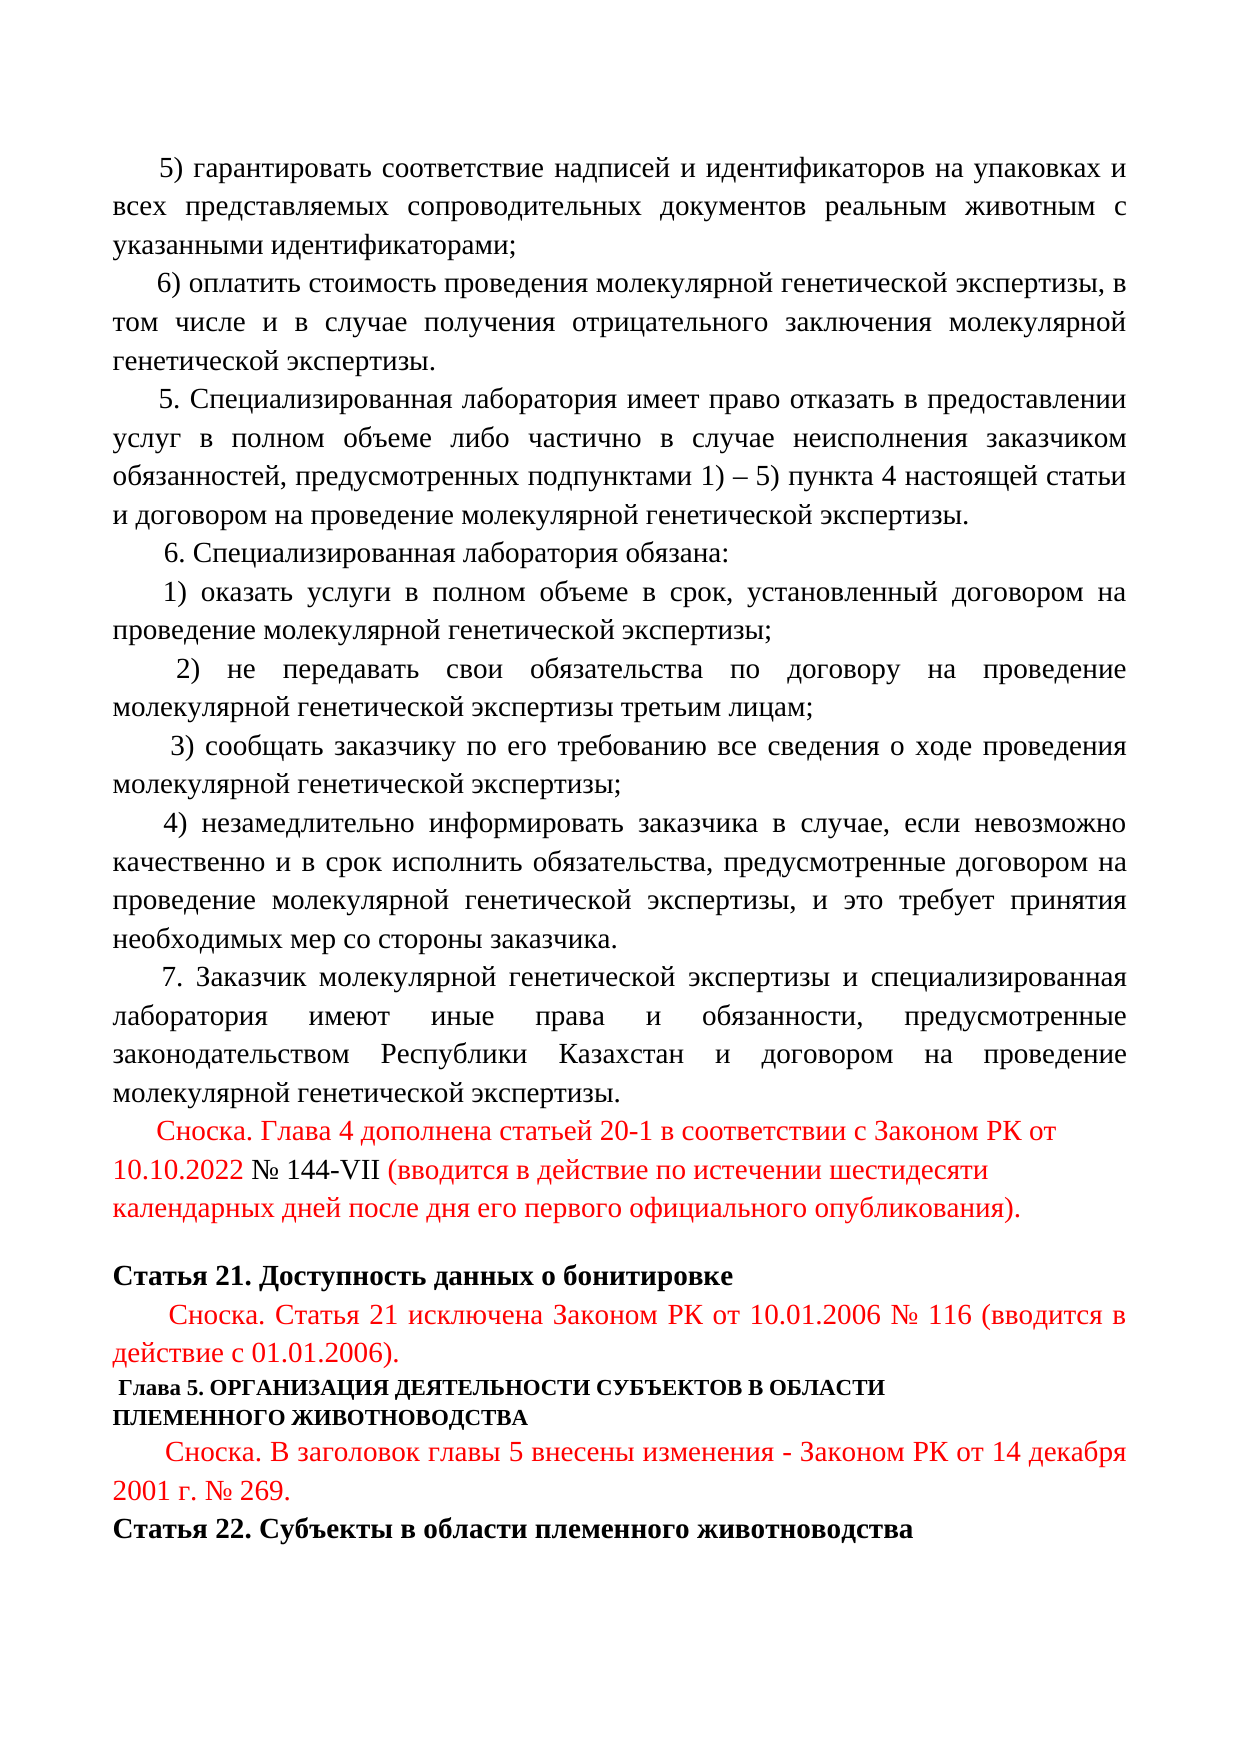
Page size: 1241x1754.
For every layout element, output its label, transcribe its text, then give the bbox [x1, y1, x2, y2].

text 5. Специализированная лаборатория имеет право отказать в предоставлении услуг в полном объеме либо частично в случае неисполнения заказчиком обязанностей, предусмотренных подпунктами 1) – 5) пункта 4 настоящей статьи и договором на проведение молекулярной генетической экспертизы. [112, 381, 1128, 530]
text Статья 22. Субъекты в области племенного животноводства [112, 1511, 1128, 1545]
text Сноска. Статья 21 исключена Законом РК от 10.01.2006 № 116 (вводится в действие с 01.01.2006). [112, 1297, 1128, 1369]
text 6) оплатить стоимость проведения молекулярной генетической экспертизы, в том числе и в случае получения отрицательного заключения молекулярной генетической экспертизы. [112, 266, 1128, 376]
text Глава 5. ОРГАНИЗАЦИЯ ДЕЯТЕЛЬНОСТИ СУБЪЕКТОВ В ОБЛАСТИ ПЛЕМЕННОГО ЖИВОТНОВОДСТВА [112, 1374, 1128, 1430]
text 1) оказать услуги в полном объеме в срок, установленный договором на проведение молекулярной генетической экспертизы; [112, 574, 1128, 646]
text Сноска. Глава 4 дополнена статьей 20-1 в соответствии с Законом РК от 10.10.2022 № 144-VII (вводится в действие по истечении шестидесяти календарных дней после дня его первого официального опубликования). [112, 1113, 1128, 1254]
text 5) гарантировать соответствие надписей и идентификаторов на упаковках и всех представляемых сопроводительных документов реальным животным с указанными идентификаторами; [112, 150, 1128, 261]
text 7. Заказчик молекулярной генетической экспертизы и специализированная лаборатория имеют иные права и обязанности, предусмотренные законодательством Республики Казахстан и договором на проведение молекулярной генетической экспертизы. [112, 959, 1128, 1108]
text 6. Специализированная лаборатория обязана: [112, 535, 1128, 569]
text Статья 21. Доступность данных о бонитировке [112, 1258, 1128, 1292]
text 3) сообщать заказчику по его требованию все сведения о ходе проведения молекулярной генетической экспертизы; [112, 728, 1128, 800]
text 4) незамедлительно информировать заказчика в случае, если невозможно качественно и в срок исполнить обязательства, предусмотренные договором на проведение молекулярной генетической экспертизы, и это требует принятия необходимых мер со стороны заказчика. [112, 805, 1128, 954]
text 2) не передавать свои обязательства по договору на проведение молекулярной генетической экспертизы третьим лицам; [112, 651, 1128, 723]
text Сноска. В заголовок главы 5 внесены изменения - Законом РК от 14 декабря 2001 г. № 269. [112, 1434, 1128, 1506]
